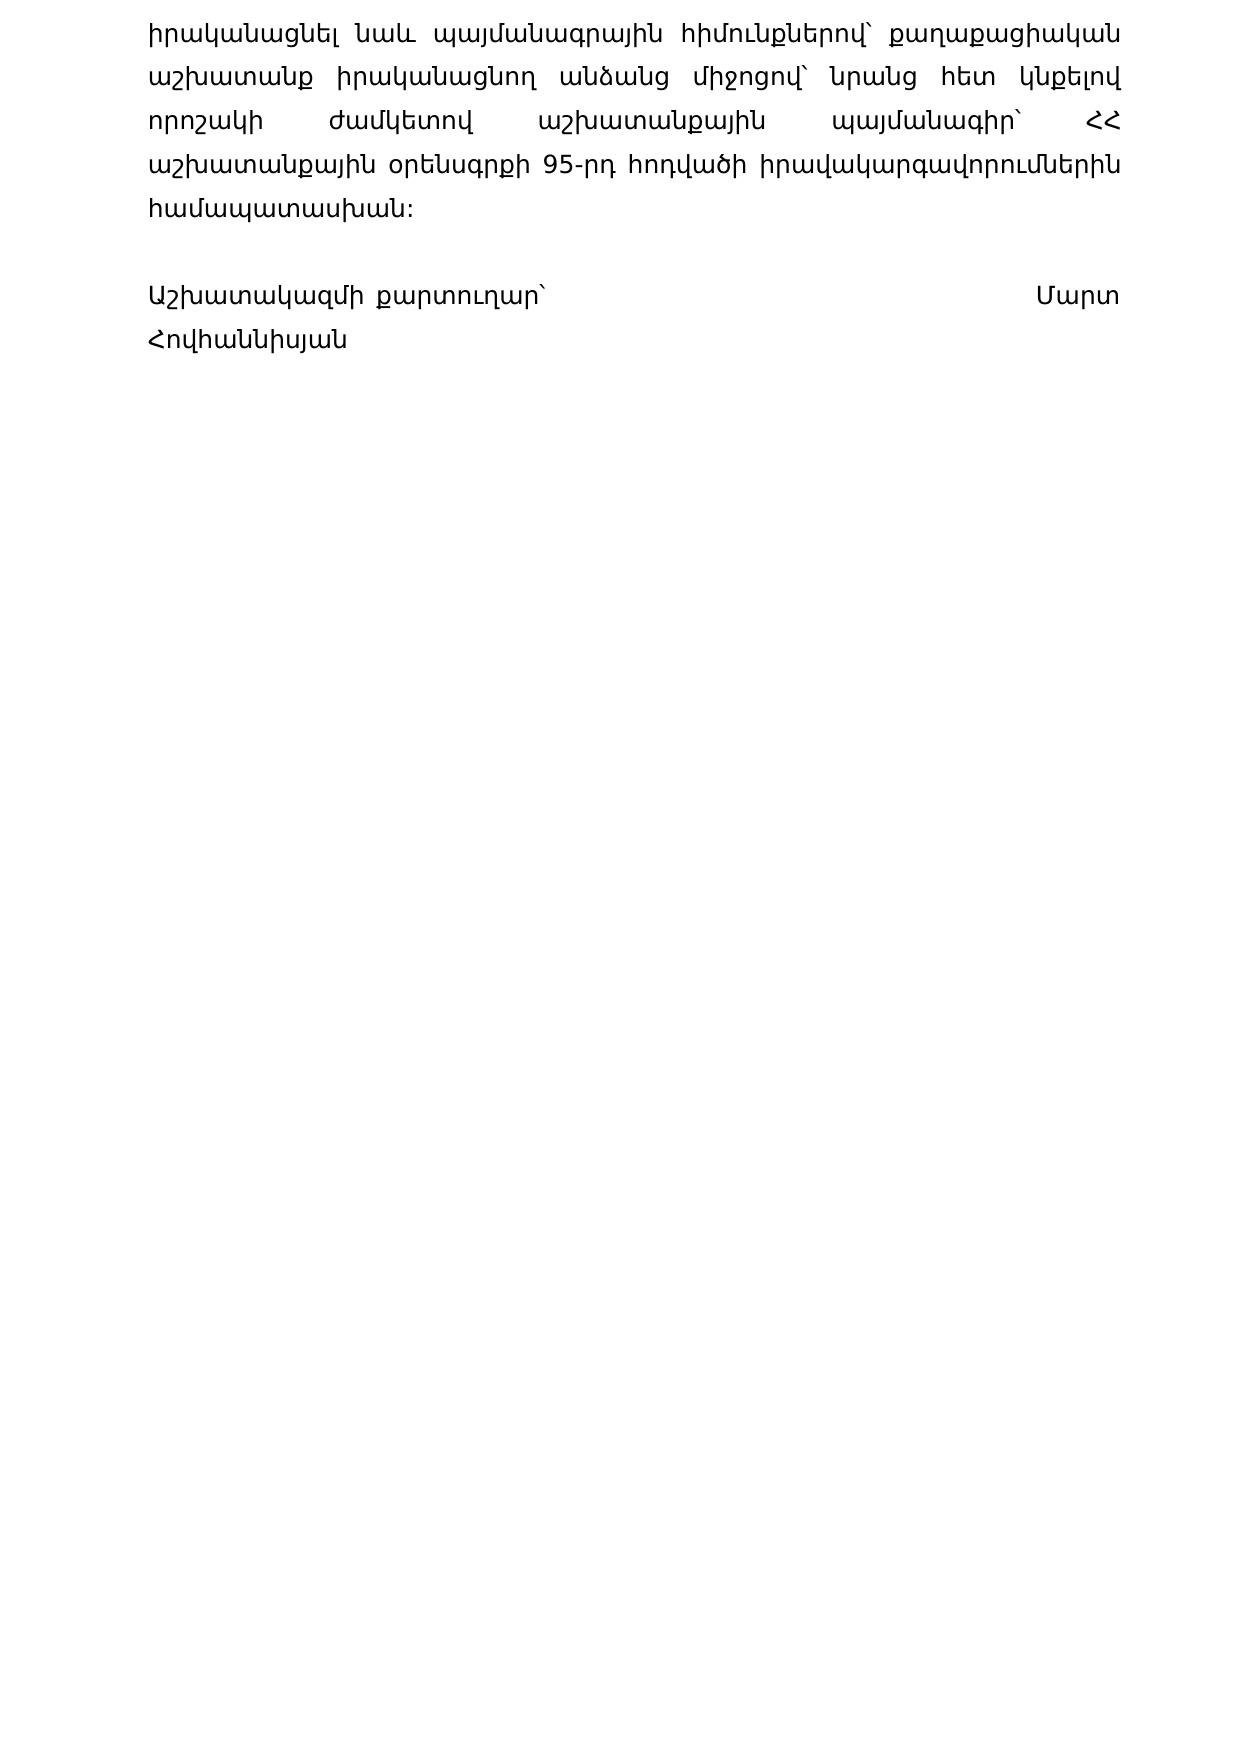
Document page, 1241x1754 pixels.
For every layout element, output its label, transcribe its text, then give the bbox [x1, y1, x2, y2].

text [148, 19, 1122, 223]
text Աշխատակազմի քարտուղար՝ Մարտ Հովհաննիսյան [148, 281, 1122, 354]
